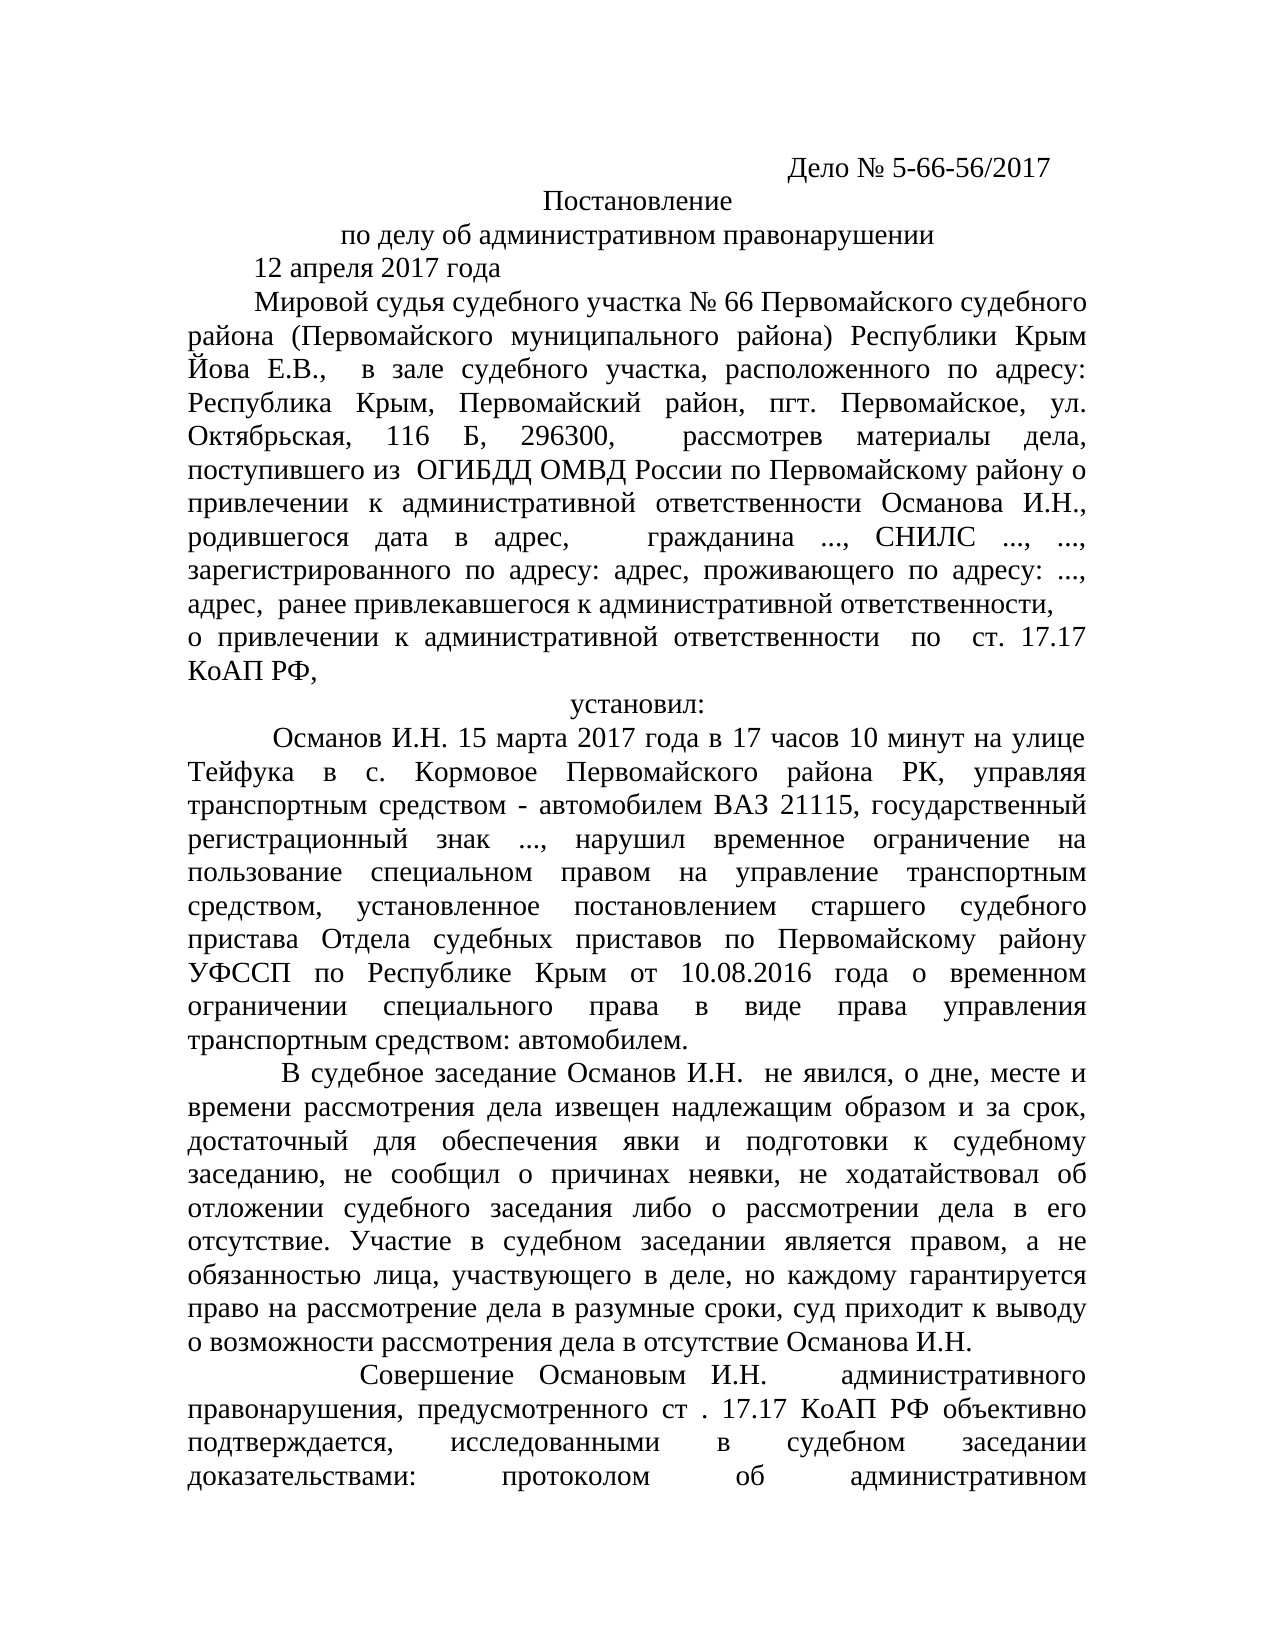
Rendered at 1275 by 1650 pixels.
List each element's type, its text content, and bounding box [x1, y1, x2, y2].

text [187, 1357, 1087, 1492]
text установил: [187, 687, 1087, 720]
text о привлечении к административной ответственности по ст. 17.17 КоАП РФ, [187, 619, 1087, 687]
text Постановление [187, 183, 1087, 217]
text Мировой судья судебного участка № 66 Первомайского судебного района (Первомайского муниципального района) Республики Крым Йова Е.В., в зале судебного участка, расположенного по адресу: Республика Крым, Первомайский район, пгт. Первомайское, ул. Октябрьская, 116 Б, 296300, рассмотрев материалы дела, поступившего из ОГИБДД ОМВД России по Первомайскому району о привлечении к административной ответственности Османова И.Н., родившегося дата в адрес, гражданина ..., СНИЛС ..., ..., зарегистрированного по адресу: адрес, проживающего по адресу: ..., адрес, ранее привлекавшегося к административной ответственности, [187, 284, 1087, 619]
text Османов И.Н. 15 марта 2017 года в 17 часов 10 минут на улице Тейфука в с. Кормовое Первомайского района РК, управляя транспортным средством - автомобилем ВАЗ 21115, государственный регистрационный знак ..., нарушил временное ограничение на пользование специальном правом на управление транспортным средством, установленное постановлением старшего судебного пристава Отдела судебных приставов по Первомайскому району УФССП по Республике Крым от 10.08.2016 года о временном ограничении специального права в виде права управления транспортным средством: автомобилем. [187, 720, 1087, 1056]
text 12 апреля 2017 года [187, 251, 1087, 284]
text по делу об административном правонарушении [187, 217, 1087, 251]
text Дело № 5-66-56/2017 [712, 150, 1087, 183]
text В судебное заседание Османов И.Н. не явился, о дне, месте и времени рассмотрения дела извещен надлежащим образом и за срок, достаточный для обеспечения явки и подготовки к судебному заседанию, не сообщил о причинах неявки, не ходатайствовал об отложении судебного заседания либо о рассмотрении дела в его отсутствие. Участие в судебном заседании является правом, а не обязанностью лица, участвующего в деле, но каждому гарантируется право на рассмотрение дела в разумные сроки, суд приходит к выводу о возможности рассмотрения дела в отсутствие Османова И.Н. [187, 1056, 1087, 1357]
